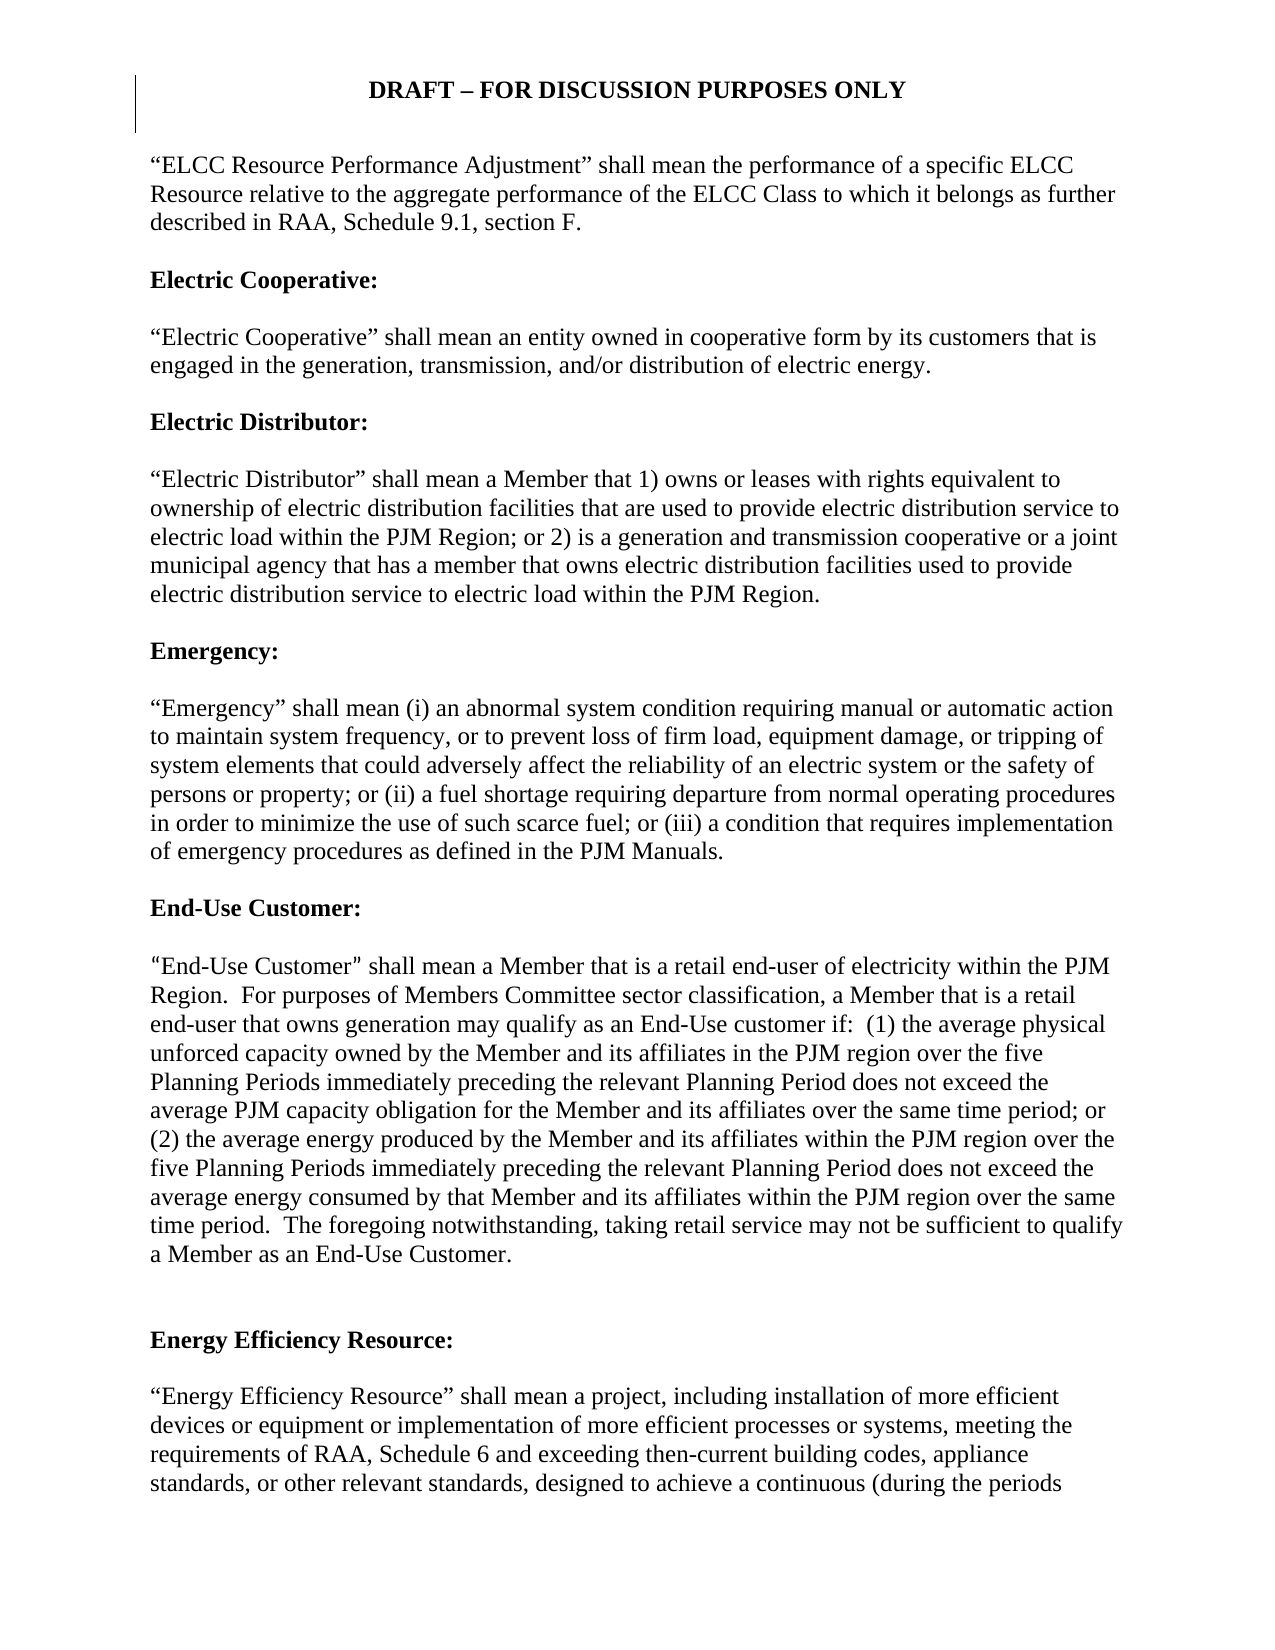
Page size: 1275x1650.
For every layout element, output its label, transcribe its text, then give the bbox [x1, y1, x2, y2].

text “Electric Cooperative” shall mean an entity owned in cooperative form by its customers that is engaged in the generation, transmission, and/or distribution of electric energy. [150, 322, 1125, 379]
text Energy Efficiency Resource: [150, 1325, 1125, 1353]
text Emergency: [150, 636, 1125, 664]
text “ELCC Resource Performance Adjustment” shall mean the performance of a specific ELCC Resource relative to the aggregate performance of the ELCC Class to which it belongs as further described in RAA, Schedule 9.1, section F. [150, 150, 1125, 236]
text Electric Cooperative: [150, 265, 1125, 294]
text “End-Use Customer” shall mean a Member that is a retail end-user of electricity within the PJM Region. For purposes of Members Committee sector classification, a Member that is a retail end-user that owns generation may qualify as an End-Use customer if: (1) the average physical unforced capacity owned by the Member and its affiliates in the PJM region over the five Planning Periods immediately preceding the relevant Planning Period does not exceed the average PJM capacity obligation for the Member and its affiliates over the same time period; or (2) the average energy produced by the Member and its affiliates within the PJM region over the five Planning Periods immediately preceding the relevant Planning Period does not exceed the average energy consumed by that Member and its affiliates within the PJM region over the same time period. The foregoing notwithstanding, taking retail service may not be sufficient to qualify a Member as an End-Use Customer. [150, 950, 1125, 1268]
text End-Use Customer: [150, 893, 1125, 922]
text Electric Distributor: [150, 407, 1125, 436]
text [150, 1381, 1125, 1496]
text “Emergency” shall mean (i) an abnormal system condition requiring manual or automatic action to maintain system frequency, or to prevent loss of firm load, equipment damage, or tripping of system elements that could adversely affect the reliability of an electric system or the safety of persons or property; or (ii) a fuel shortage requiring departure from normal operating procedures in order to minimize the use of such scarce fuel; or (iii) a condition that requires implementation of emergency procedures as defined in the PJM Manuals. [150, 693, 1125, 865]
text “Electric Distributor” shall mean a Member that 1) owns or leases with rights equivalent to ownership of electric distribution facilities that are used to provide electric distribution service to electric load within the PJM Region; or 2) is a generation and transmission cooperative or a joint municipal agency that has a member that owns electric distribution facilities used to provide electric distribution service to electric load within the PJM Region. [150, 464, 1125, 608]
